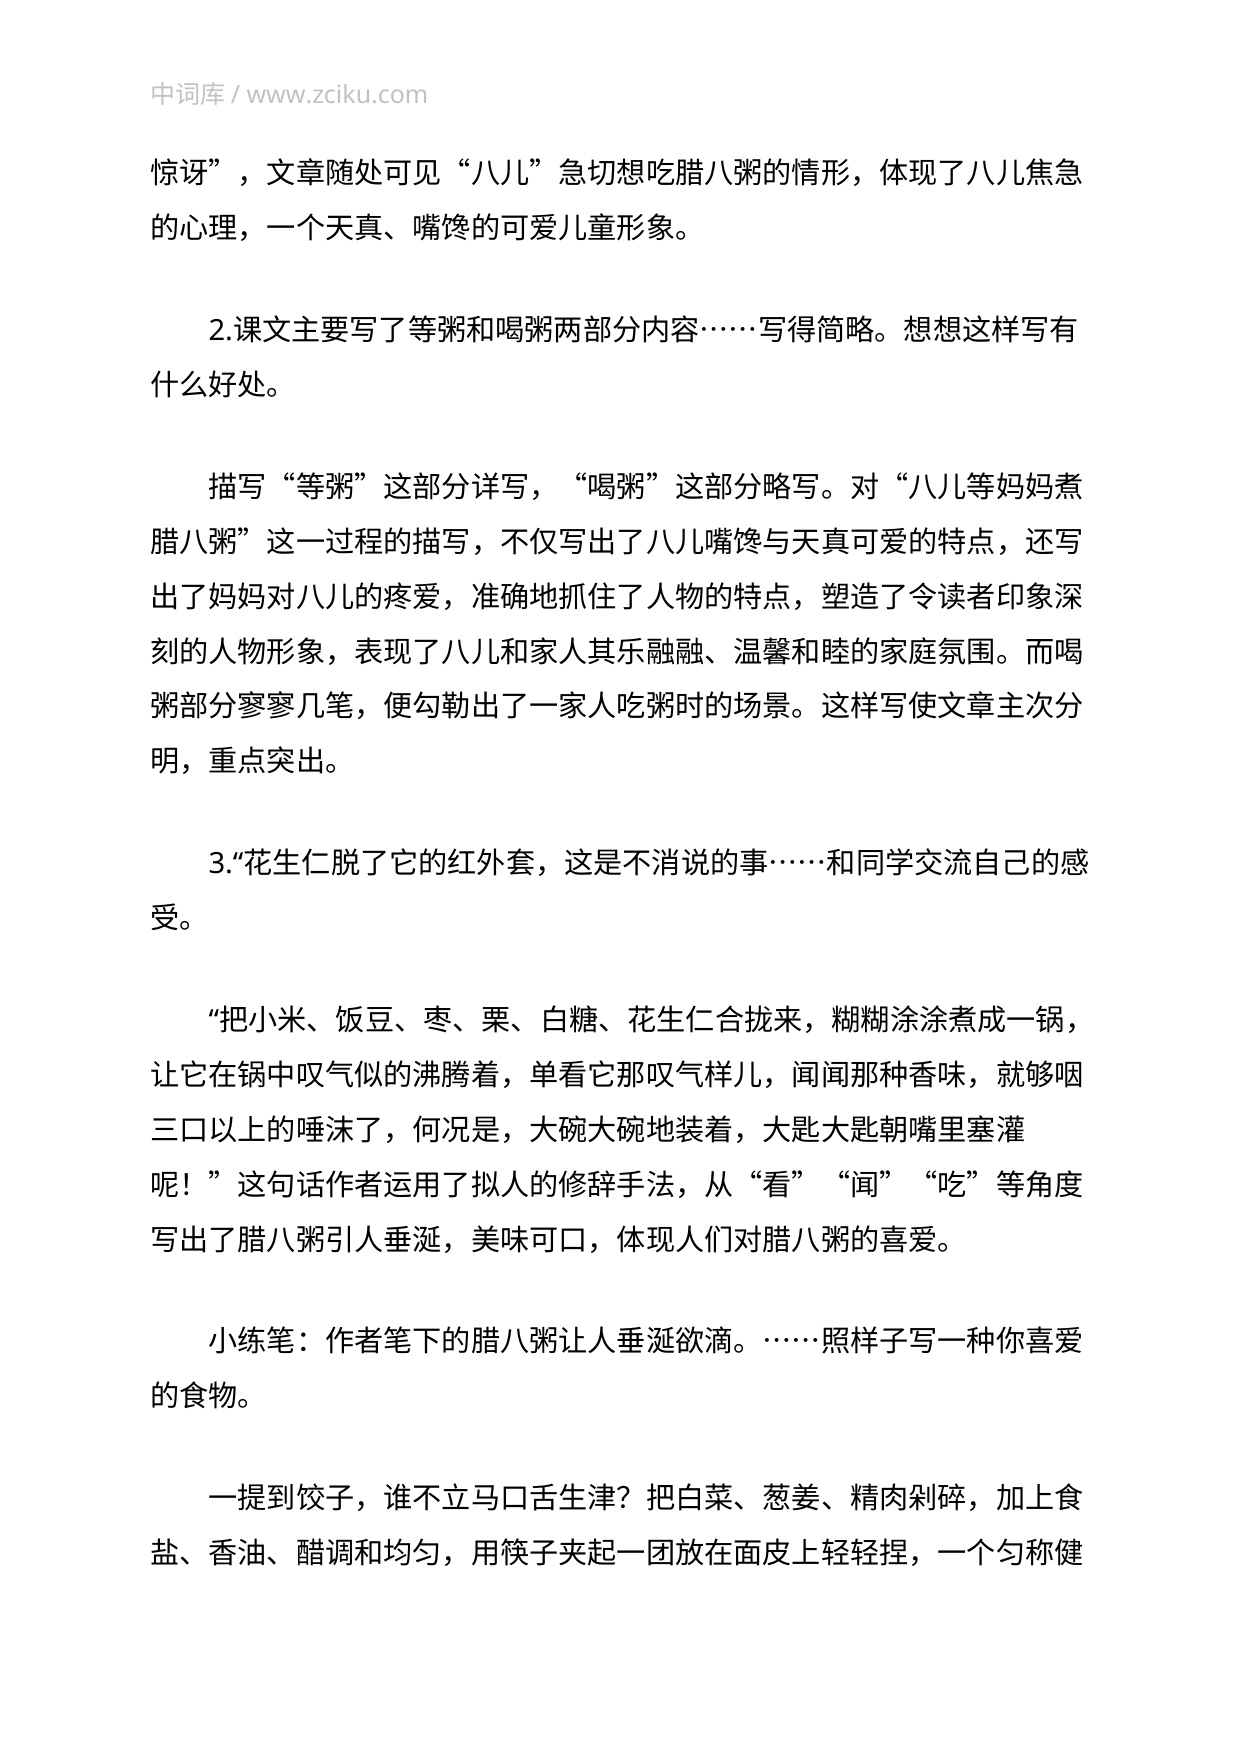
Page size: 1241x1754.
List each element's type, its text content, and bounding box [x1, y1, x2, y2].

text 描写“等粥”这部分详写，“喝粥”这部分略写。对“八儿等妈妈煮腊八粥”这一过程的描写，不仅写出了八儿嘴馋与天真可爱的特点，还写出了妈妈对八儿的疼爱，准确地抓住了人物的特点，塑造了令读者印象深刻的人物形象，表现了八儿和家人其乐融融、温馨和睦的家庭氛围。而喝粥部分寥寥几笔，便勾勒出了一家人吃粥时的场景。这样写使文章主次分明，重点突出。 [150, 463, 1090, 780]
text “把小米、饭豆、枣、栗、白糖、花生仁合拢来，糊糊涂涂煮成一锅，让它在锅中叹气似的沸腾着，单看它那叹气样儿，闻闻那种香味，就够咽三口以上的唾沫了，何况是，大碗大碗地装着，大匙大匙朝嘴里塞灌呢！”这句话作者运用了拟人的修辞手法，从“看”“闻”“吃”等角度写出了腊八粥引人垂涎，美味可口，体现人们对腊八粥的喜爱。 [150, 996, 1090, 1258]
text 2.课文主要写了等粥和喝粥两部分内容……写得简略。想想这样写有什么好处。 [150, 307, 1090, 404]
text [150, 1474, 1090, 1572]
text 小练笔：作者笔下的腊八粥让人垂涎欲滴。……照样子写一种你喜爱的食物。 [150, 1318, 1090, 1415]
text 3.“花生仁脱了它的红外套，这是不消说的事……和同学交流自己的感受。 [150, 840, 1090, 937]
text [150, 150, 1090, 247]
